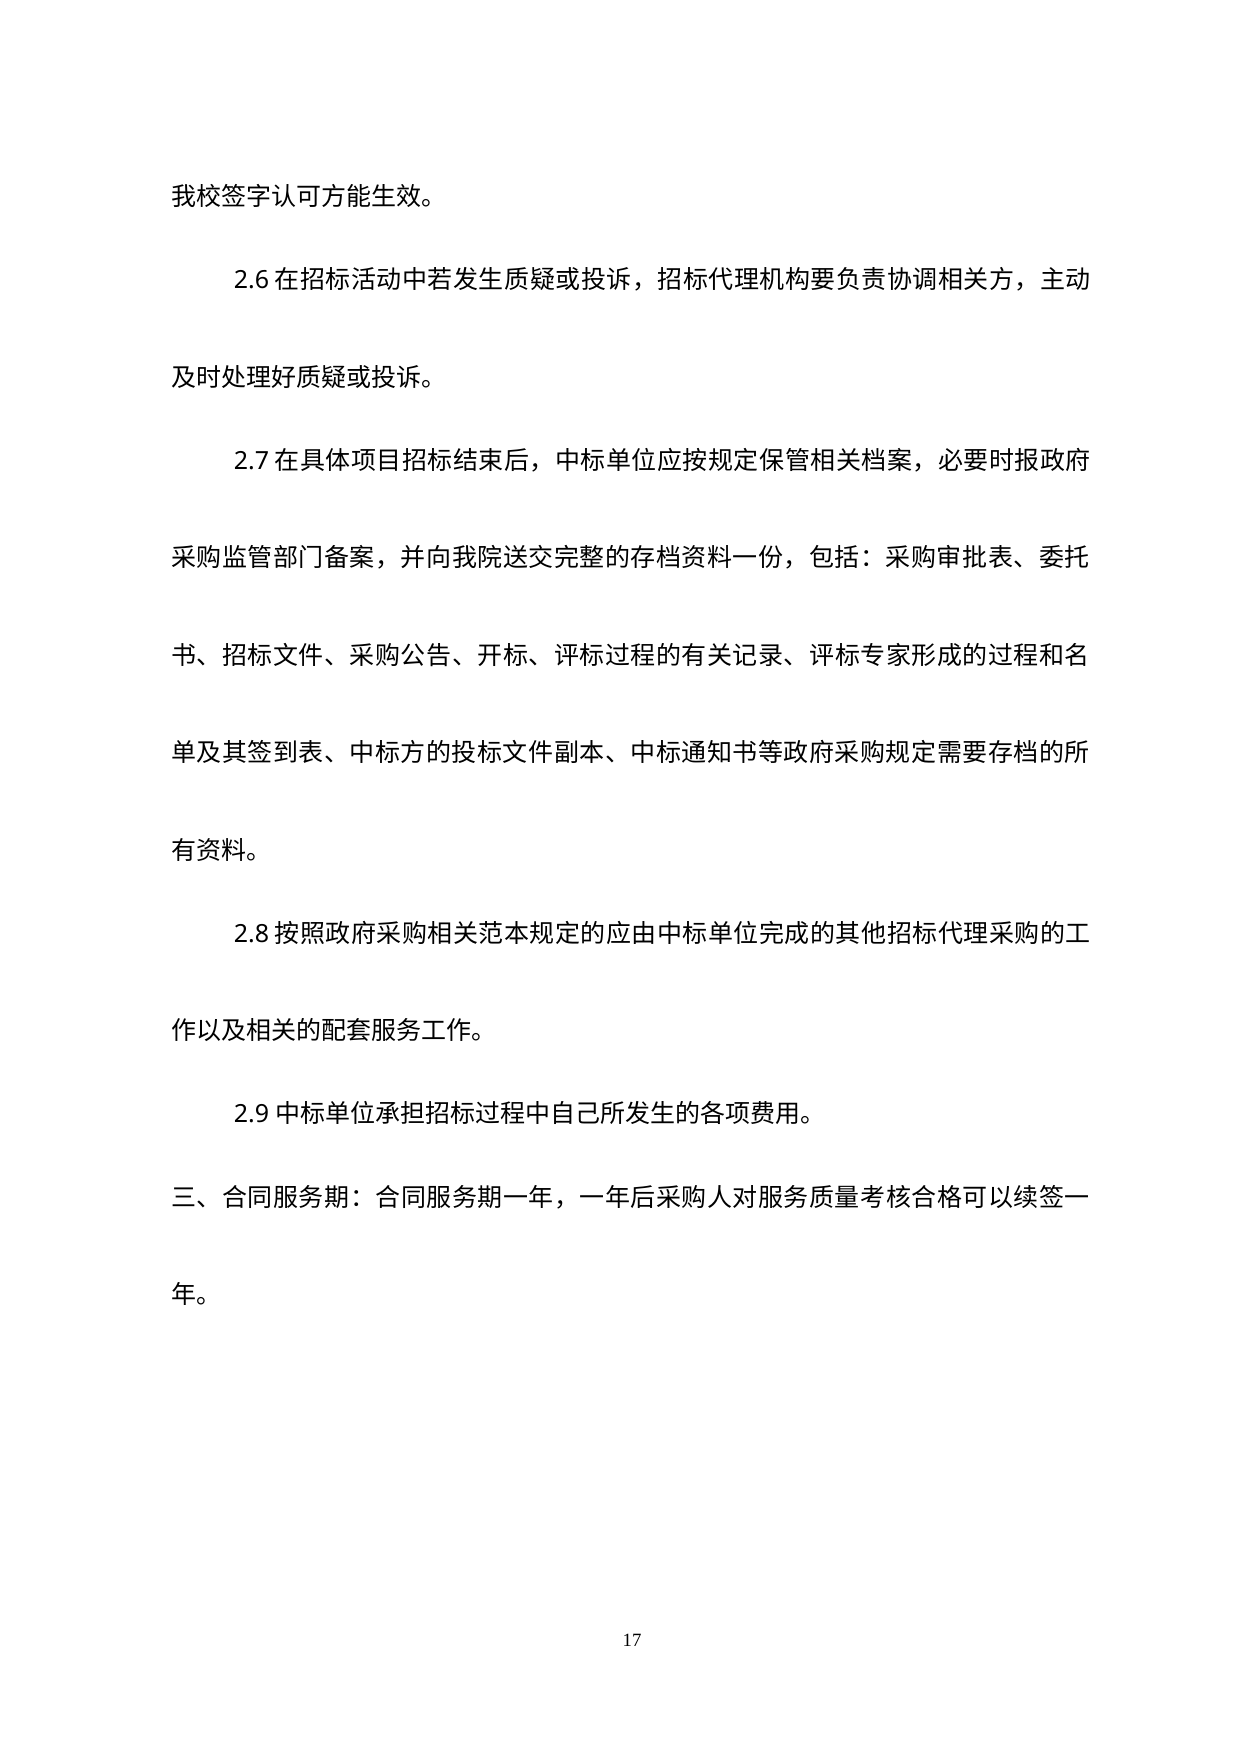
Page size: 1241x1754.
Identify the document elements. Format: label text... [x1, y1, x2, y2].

text 2.8按照政府采购相关范本规定的应由中标单位完成的其他招标代理采购的工作以及相关的配套服务工作。 [171, 899, 1092, 1061]
text 2.7在具体项目招标结束后，中标单位应按规定保管相关档案，必要时报政府采购监管部门备案，并向我院送交完整的存档资料一份，包括：采购审批表、委托书、招标文件、采购公告、开标、评标过程的有关记录、评标专家形成的过程和名单及其签到表、中标方的投标文件副本、中标通知书等政府采购规定需要存档的所有资料。 [171, 426, 1092, 881]
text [171, 162, 1092, 227]
text 三、合同服务期：合同服务期一年，一年后采购人对服务质量考核合格可以续签一年。 [171, 1163, 1092, 1325]
text 2.6在招标活动中若发生质疑或投诉，招标代理机构要负责协调相关方，主动及时处理好质疑或投诉。 [171, 245, 1092, 408]
text 2.9 中标单位承担招标过程中自己所发生的各项费用。 [171, 1079, 1092, 1144]
